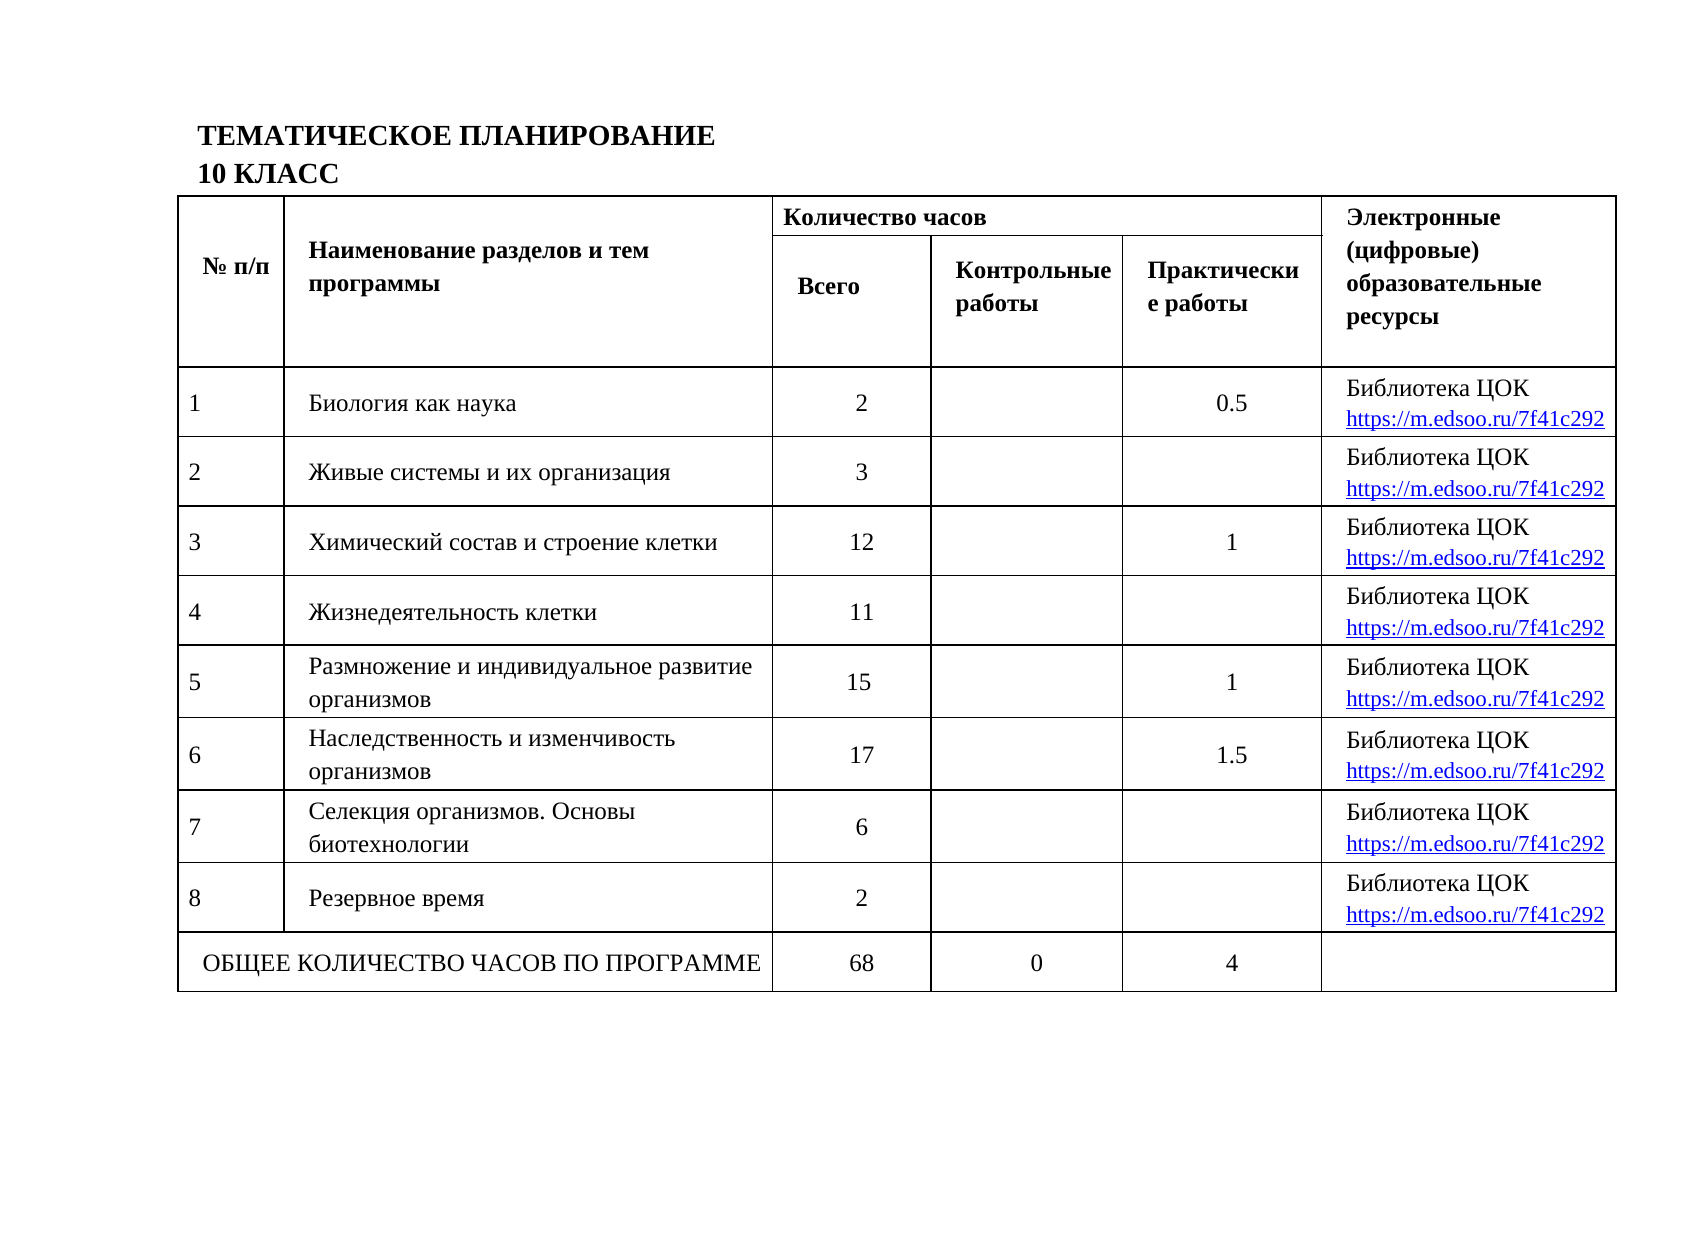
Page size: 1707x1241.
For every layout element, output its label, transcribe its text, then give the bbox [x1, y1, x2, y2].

table_cell ОБЩЕЕ КОЛИЧЕСТВО ЧАСОВ ПО ПРОГРАММЕ [179, 933, 772, 991]
table_cell [1322, 933, 1615, 991]
table_cell 1 [179, 368, 283, 436]
table_cell 68 [773, 933, 930, 991]
table_cell 3 [773, 437, 930, 505]
table_cell 11 [773, 576, 930, 644]
table_cell [1123, 576, 1321, 644]
text ТЕМАТИЧЕСКОЕ ПЛАНИРОВАНИЕ [190, 118, 1618, 152]
table_cell 1 [1123, 646, 1321, 717]
table_cell Наследственность и изменчивость организмов [285, 718, 772, 789]
table_header Наименование разделов и тем программы [285, 197, 772, 366]
table_cell Библиотека ЦОК https://m.edsoo.ru/7f41c292 [1322, 368, 1615, 436]
table_cell [932, 863, 1122, 931]
table_cell 2 [179, 437, 283, 505]
table_header № п/п [179, 197, 283, 366]
table_cell 7 [179, 791, 283, 861]
table_cell 6 [179, 718, 283, 789]
table_cell Библиотека ЦОК https://m.edsoo.ru/7f41c292 [1322, 646, 1615, 717]
table_cell 17 [773, 718, 930, 789]
table_cell Библиотека ЦОК https://m.edsoo.ru/7f41c292 [1322, 863, 1615, 931]
table_cell 1 [1123, 507, 1321, 575]
table_cell [932, 718, 1122, 789]
table_cell [1123, 863, 1321, 931]
table_cell [932, 507, 1122, 575]
table_cell Химический состав и строение клетки [285, 507, 772, 575]
table_cell [932, 437, 1122, 505]
table_cell Селекция организмов. Основы биотехнологии [285, 791, 772, 861]
table_cell 5 [179, 646, 283, 717]
table_cell Контрольные работы [932, 236, 1122, 366]
table_cell Библиотека ЦОК https://m.edsoo.ru/7f41c292 [1322, 437, 1615, 505]
table_cell [932, 576, 1122, 644]
table_cell 6 [773, 791, 930, 861]
table_cell 4 [179, 576, 283, 644]
table_cell Библиотека ЦОК https://m.edsoo.ru/7f41c292 [1322, 791, 1615, 861]
table_cell 12 [773, 507, 930, 575]
table_cell 15 [773, 646, 930, 717]
table_cell [932, 368, 1122, 436]
table_cell Размножение и индивидуальное развитие организмов [285, 646, 772, 717]
table_cell Библиотека ЦОК https://m.edsoo.ru/7f41c292 [1322, 718, 1615, 789]
table_header Количество часов [773, 197, 1321, 234]
table_cell Всего [773, 236, 930, 366]
table_cell Практические работы [1123, 236, 1321, 366]
table_cell Живые системы и их организация [285, 437, 772, 505]
table_header Электронные (цифровые) образовательные ресурсы [1322, 197, 1615, 366]
table_cell Биология как наука [285, 368, 772, 436]
table_cell [932, 791, 1122, 861]
text 10 КЛАСС [190, 157, 1618, 190]
table_cell [932, 646, 1122, 717]
table_cell 0.5 [1123, 368, 1321, 436]
table_cell Жизнедеятельность клетки [285, 576, 772, 644]
table_cell [1123, 437, 1321, 505]
table_cell 1.5 [1123, 718, 1321, 789]
table_cell Библиотека ЦОК https://m.edsoo.ru/7f41c292 [1322, 576, 1615, 644]
table_cell Библиотека ЦОК https://m.edsoo.ru/7f41c292 [1322, 507, 1615, 575]
table_cell 3 [179, 507, 283, 575]
table_cell 0 [932, 933, 1122, 991]
table_cell Резервное время [285, 863, 772, 931]
table_cell [1123, 791, 1321, 861]
table_cell 2 [773, 368, 930, 436]
table_cell 4 [1123, 933, 1321, 991]
table_cell 2 [773, 863, 930, 931]
table_cell 8 [179, 863, 283, 931]
